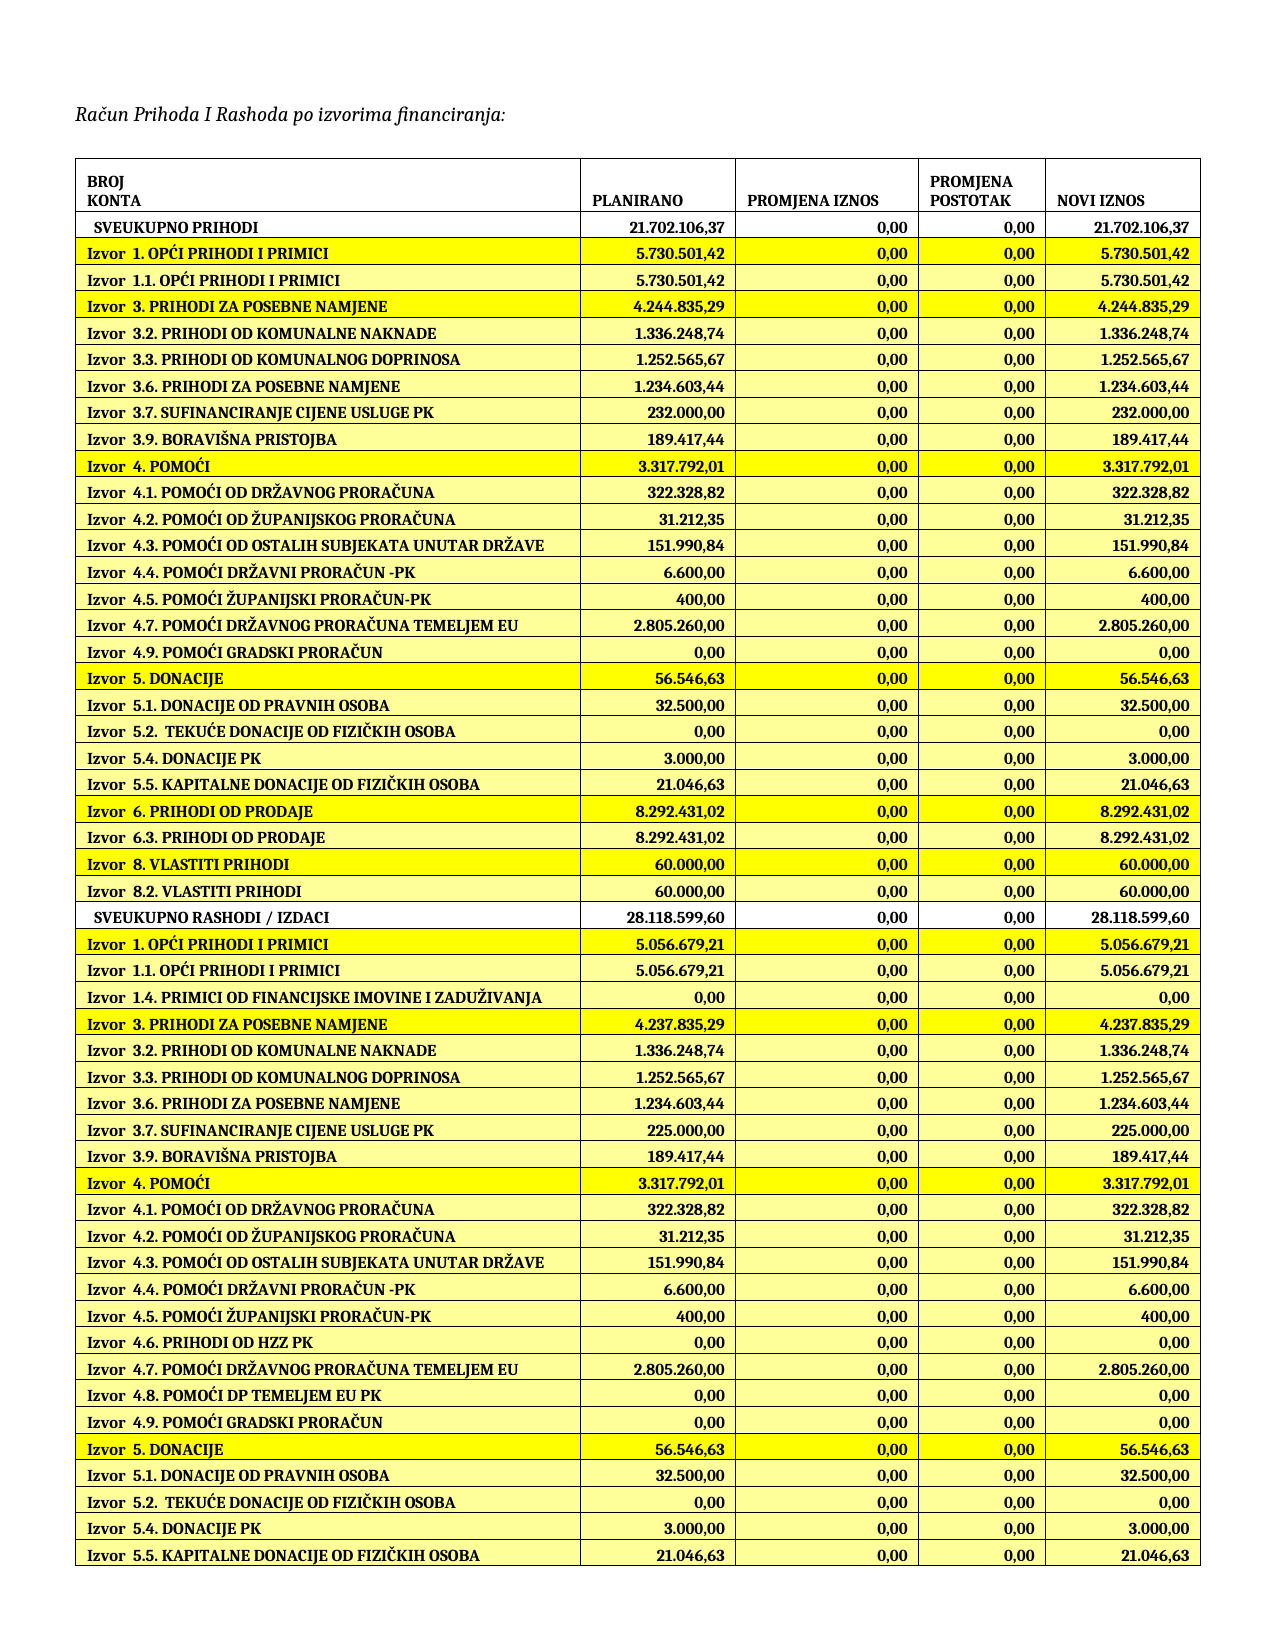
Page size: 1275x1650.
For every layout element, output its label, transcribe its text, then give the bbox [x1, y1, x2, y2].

table_cell Izvor 4.5. POMOĆI ŽUPANIJSKI PRORAČUN-PK [76, 1301, 580, 1326]
table_cell 5.730.501,42 [1046, 265, 1200, 290]
table_cell 0,00 [581, 1380, 735, 1406]
table_cell 0,00 [1046, 982, 1200, 1007]
table_cell Izvor 1.4. PRIMICI OD FINANCIJSKE IMOVINE I ZADUŽIVANJA [76, 982, 580, 1007]
table_cell 0,00 [919, 1035, 1045, 1061]
table_cell 5.056.679,21 [581, 929, 735, 954]
table_cell Izvor 1.1. OPĆI PRIHODI I PRIMICI [76, 955, 580, 981]
table_cell 0,00 [736, 982, 918, 1007]
table_cell Izvor 3.9. BORAVIŠNA PRISTOJBA [76, 424, 580, 450]
table_cell 0,00 [919, 690, 1045, 715]
table_cell 8.292.431,02 [1046, 796, 1200, 822]
table_cell 1.252.565,67 [1046, 345, 1200, 370]
table_cell Izvor 1.1. OPĆI PRIHODI I PRIMICI [76, 265, 580, 290]
table_cell 31.212,35 [581, 1221, 735, 1247]
table_cell Izvor 4.9. POMOĆI GRADSKI PRORAČUN [76, 637, 580, 662]
table_cell Izvor 4. POMOĆI [76, 1168, 580, 1193]
table_cell Izvor 4.3. POMOĆI OD OSTALIH SUBJEKATA UNUTAR DRŽAVE [76, 1248, 580, 1273]
table_cell 0,00 [919, 1115, 1045, 1140]
table_cell Izvor 4.7. POMOĆI DRŽAVNOG PRORAČUNA TEMELJEM EU [76, 610, 580, 636]
table_cell 225.000,00 [1046, 1115, 1200, 1140]
table_cell 0,00 [919, 743, 1045, 768]
table_cell Izvor 5.5. KAPITALNE DONACIJE OD FIZIČKIH OSOBA [76, 770, 580, 795]
table_cell Izvor 3.9. BORAVIŠNA PRISTOJBA [76, 1141, 580, 1167]
table_cell 21.046,63 [581, 770, 735, 795]
table_cell 0,00 [919, 557, 1045, 582]
table_cell 0,00 [736, 902, 918, 928]
table_cell 0,00 [919, 1513, 1045, 1539]
table_cell 2.805.260,00 [1046, 1354, 1200, 1379]
table_cell 32.500,00 [1046, 690, 1200, 715]
table_cell Izvor 4.9. POMOĆI GRADSKI PRORAČUN [76, 1407, 580, 1432]
table_cell 0,00 [919, 1221, 1045, 1247]
table_cell 1.252.565,67 [581, 345, 735, 370]
table_cell 151.990,84 [1046, 530, 1200, 556]
table_cell Izvor 5.1. DONACIJE OD PRAVNIH OSOBA [76, 690, 580, 715]
table_cell Izvor 4.2. POMOĆI OD ŽUPANIJSKOG PRORAČUNA [76, 504, 580, 529]
table_cell 0,00 [919, 1460, 1045, 1486]
table_cell 32.500,00 [581, 1460, 735, 1486]
table_cell 0,00 [736, 1460, 918, 1486]
table_cell Izvor 5.2. TEKUĆE DONACIJE OD FIZIČKIH OSOBA [76, 716, 580, 742]
table_cell 0,00 [736, 610, 918, 636]
table_cell 225.000,00 [581, 1115, 735, 1140]
table_cell 21.702.106,37 [1046, 212, 1200, 237]
table_cell 0,00 [736, 424, 918, 450]
table_cell 56.546,63 [581, 663, 735, 689]
table_cell Izvor 4.6. PRIHODI OD HZZ PK [76, 1327, 580, 1353]
table_cell 0,00 [736, 451, 918, 476]
table_cell 1.336.248,74 [581, 1035, 735, 1061]
table_cell 0,00 [736, 770, 918, 795]
table_cell 0,00 [736, 1354, 918, 1379]
table_cell Izvor 4.4. POMOĆI DRŽAVNI PRORAČUN -PK [76, 1274, 580, 1300]
table_cell 0,00 [919, 902, 1045, 928]
table_cell 0,00 [919, 212, 1045, 237]
table_cell Izvor 3.2. PRIHODI OD KOMUNALNE NAKNADE [76, 318, 580, 343]
table_cell 400,00 [581, 584, 735, 609]
table_cell Izvor 6. PRIHODI OD PRODAJE [76, 796, 580, 822]
table_cell 0,00 [736, 637, 918, 662]
table_cell 56.546,63 [1046, 1434, 1200, 1459]
table_cell Izvor 3.6. PRIHODI ZA POSEBNE NAMJENE [76, 371, 580, 397]
table_cell 6.600,00 [1046, 557, 1200, 582]
table_cell 21.046,63 [1046, 770, 1200, 795]
table_cell 0,00 [919, 1168, 1045, 1193]
table_cell 0,00 [919, 265, 1045, 290]
table_cell 6.600,00 [581, 1274, 735, 1300]
table_cell Izvor 4.4. POMOĆI DRŽAVNI PRORAČUN -PK [76, 557, 580, 582]
table_cell 0,00 [736, 663, 918, 689]
table_cell 6.600,00 [1046, 1274, 1200, 1300]
table_cell Izvor 5.2. TEKUĆE DONACIJE OD FIZIČKIH OSOBA [76, 1487, 580, 1512]
table_cell 5.056.679,21 [1046, 929, 1200, 954]
table_cell Izvor 3.3. PRIHODI OD KOMUNALNOG DOPRINOSA [76, 1062, 580, 1087]
table_cell 0,00 [736, 1513, 918, 1539]
table_cell 0,00 [919, 504, 1045, 529]
table_cell Izvor 3. PRIHODI ZA POSEBNE NAMJENE [76, 1009, 580, 1034]
table_cell 0,00 [736, 504, 918, 529]
table_cell 0,00 [736, 1009, 918, 1034]
table_cell 0,00 [736, 796, 918, 822]
table_header PROMJENA POSTOTAK [919, 159, 1045, 211]
table_cell 0,00 [736, 1141, 918, 1167]
table_cell 60.000,00 [581, 849, 735, 875]
table_cell 21.046,63 [581, 1540, 735, 1565]
table_cell 2.805.260,00 [1046, 610, 1200, 636]
table_cell 0,00 [736, 265, 918, 290]
table_header PROMJENA IZNOS [736, 159, 918, 211]
table_cell 0,00 [1046, 1407, 1200, 1432]
table_cell Izvor 3.7. SUFINANCIRANJE CIJENE USLUGE PK [76, 1115, 580, 1140]
table_cell 0,00 [919, 398, 1045, 423]
table_cell 400,00 [1046, 1301, 1200, 1326]
table_cell Izvor 4.1. POMOĆI OD DRŽAVNOG PRORAČUNA [76, 1195, 580, 1220]
table_cell 0,00 [736, 1380, 918, 1406]
table_cell 0,00 [736, 1195, 918, 1220]
table_cell 0,00 [919, 291, 1045, 317]
table_cell 0,00 [736, 1540, 918, 1565]
table_cell 0,00 [1046, 1327, 1200, 1353]
table_cell 21.702.106,37 [581, 212, 735, 237]
table_cell 1.252.565,67 [581, 1062, 735, 1087]
table_cell 400,00 [581, 1301, 735, 1326]
table_cell 0,00 [736, 318, 918, 343]
table_cell 0,00 [736, 849, 918, 875]
table_cell 151.990,84 [1046, 1248, 1200, 1273]
table_cell 0,00 [736, 1487, 918, 1512]
table_cell 4.237.835,29 [1046, 1009, 1200, 1034]
table_cell 0,00 [736, 238, 918, 264]
table_cell 3.317.792,01 [1046, 1168, 1200, 1193]
table_cell 0,00 [919, 1062, 1045, 1087]
table_cell 0,00 [736, 1248, 918, 1273]
table_cell 5.730.501,42 [1046, 238, 1200, 264]
table_cell 0,00 [919, 1540, 1045, 1565]
table_cell 0,00 [919, 345, 1045, 370]
table_cell 151.990,84 [581, 530, 735, 556]
table_cell 8.292.431,02 [581, 796, 735, 822]
table_cell 3.000,00 [1046, 1513, 1200, 1539]
table_cell 0,00 [1046, 1380, 1200, 1406]
table_cell 0,00 [736, 584, 918, 609]
table_cell SVEUKUPNO PRIHODI [76, 212, 580, 237]
table_cell 1.336.248,74 [581, 318, 735, 343]
table_cell 0,00 [919, 1434, 1045, 1459]
table_cell 0,00 [736, 345, 918, 370]
table_cell Izvor 3.7. SUFINANCIRANJE CIJENE USLUGE PK [76, 398, 580, 423]
table_cell Izvor 4.5. POMOĆI ŽUPANIJSKI PRORAČUN-PK [76, 584, 580, 609]
table_cell 322.328,82 [581, 477, 735, 503]
table_cell 0,00 [919, 1354, 1045, 1379]
table_cell 0,00 [736, 1115, 918, 1140]
table_cell 31.212,35 [581, 504, 735, 529]
table_cell Izvor 3.2. PRIHODI OD KOMUNALNE NAKNADE [76, 1035, 580, 1061]
table_cell 0,00 [919, 982, 1045, 1007]
table_cell 0,00 [736, 291, 918, 317]
table_cell Izvor 8.2. VLASTITI PRIHODI [76, 876, 580, 901]
table_cell 0,00 [919, 1248, 1045, 1273]
table_cell 0,00 [919, 424, 1045, 450]
table_cell 0,00 [581, 982, 735, 1007]
table_cell 0,00 [919, 1327, 1045, 1353]
table_cell 21.046,63 [1046, 1540, 1200, 1565]
table_cell 151.990,84 [581, 1248, 735, 1273]
table_cell 0,00 [919, 371, 1045, 397]
table_cell 322.328,82 [1046, 1195, 1200, 1220]
table_cell Izvor 4.8. POMOĆI DP TEMELJEM EU PK [76, 1380, 580, 1406]
table_cell 60.000,00 [1046, 849, 1200, 875]
table_cell Izvor 1. OPĆI PRIHODI I PRIMICI [76, 238, 580, 264]
table_cell 0,00 [919, 1274, 1045, 1300]
table_cell 1.336.248,74 [1046, 318, 1200, 343]
table_cell 8.292.431,02 [581, 823, 735, 848]
table_cell 0,00 [919, 1195, 1045, 1220]
table_cell 2.805.260,00 [581, 1354, 735, 1379]
table_cell 0,00 [919, 637, 1045, 662]
table_cell 0,00 [736, 876, 918, 901]
table_cell 60.000,00 [1046, 876, 1200, 901]
table_cell Izvor 5. DONACIJE [76, 663, 580, 689]
table_cell Izvor 6.3. PRIHODI OD PRODAJE [76, 823, 580, 848]
table_cell 4.244.835,29 [1046, 291, 1200, 317]
table_cell 3.000,00 [581, 743, 735, 768]
table_cell 0,00 [919, 451, 1045, 476]
table_cell 0,00 [736, 1221, 918, 1247]
table_cell 0,00 [919, 716, 1045, 742]
table_cell 31.212,35 [1046, 1221, 1200, 1247]
table_cell SVEUKUPNO RASHODI / IZDACI [76, 902, 580, 928]
table_cell 6.600,00 [581, 557, 735, 582]
table_cell Izvor 3.6. PRIHODI ZA POSEBNE NAMJENE [76, 1088, 580, 1114]
table_cell 0,00 [919, 1407, 1045, 1432]
table_cell 0,00 [919, 770, 1045, 795]
table_cell 0,00 [919, 823, 1045, 848]
table_cell 32.500,00 [581, 690, 735, 715]
table_cell Izvor 4.3. POMOĆI OD OSTALIH SUBJEKATA UNUTAR DRŽAVE [76, 530, 580, 556]
table_cell 0,00 [919, 530, 1045, 556]
table_cell 0,00 [581, 716, 735, 742]
table_cell 1.234.603,44 [1046, 371, 1200, 397]
table_cell 0,00 [1046, 1487, 1200, 1512]
table_cell Izvor 3.3. PRIHODI OD KOMUNALNOG DOPRINOSA [76, 345, 580, 370]
table_cell 0,00 [736, 1062, 918, 1087]
table_cell 0,00 [919, 1487, 1045, 1512]
table_cell 32.500,00 [1046, 1460, 1200, 1486]
table_cell 5.056.679,21 [1046, 955, 1200, 981]
table_cell 0,00 [919, 1301, 1045, 1326]
table_cell Izvor 5.4. DONACIJE PK [76, 1513, 580, 1539]
table_cell 3.317.792,01 [581, 1168, 735, 1193]
table_cell 0,00 [919, 1141, 1045, 1167]
table_cell 56.546,63 [581, 1434, 735, 1459]
table_cell 0,00 [919, 663, 1045, 689]
table_cell 4.237.835,29 [581, 1009, 735, 1034]
table_cell 0,00 [736, 955, 918, 981]
table_cell 0,00 [919, 955, 1045, 981]
table_cell 0,00 [581, 1487, 735, 1512]
table_cell 0,00 [919, 238, 1045, 264]
table_cell 189.417,44 [1046, 1141, 1200, 1167]
table_cell 0,00 [736, 557, 918, 582]
table_cell 0,00 [736, 530, 918, 556]
table_cell 60.000,00 [581, 876, 735, 901]
table_cell Izvor 5.4. DONACIJE PK [76, 743, 580, 768]
table_cell 0,00 [736, 212, 918, 237]
table_cell 189.417,44 [1046, 424, 1200, 450]
table_cell 0,00 [919, 849, 1045, 875]
table_cell 0,00 [919, 929, 1045, 954]
table_cell 0,00 [736, 1168, 918, 1193]
table_cell 189.417,44 [581, 1141, 735, 1167]
table_cell 0,00 [919, 610, 1045, 636]
table_cell 0,00 [736, 1274, 918, 1300]
table_cell 5.730.501,42 [581, 238, 735, 264]
table_cell 5.730.501,42 [581, 265, 735, 290]
table_cell 0,00 [919, 584, 1045, 609]
table_cell 1.234.603,44 [581, 371, 735, 397]
table_cell 3.317.792,01 [1046, 451, 1200, 476]
table_cell 0,00 [919, 1088, 1045, 1114]
table_cell 0,00 [919, 796, 1045, 822]
table_cell 0,00 [736, 690, 918, 715]
table_cell 0,00 [736, 1301, 918, 1326]
table_cell 0,00 [736, 743, 918, 768]
table_header NOVI IZNOS [1046, 159, 1200, 211]
table_cell 0,00 [736, 1327, 918, 1353]
table_cell 0,00 [736, 1088, 918, 1114]
table_cell 4.244.835,29 [581, 291, 735, 317]
table_cell 28.118.599,60 [581, 902, 735, 928]
table_header PLANIRANO [581, 159, 735, 211]
table_cell 0,00 [919, 1009, 1045, 1034]
table_cell 0,00 [736, 477, 918, 503]
table_cell 0,00 [919, 1380, 1045, 1406]
table_cell 0,00 [736, 1035, 918, 1061]
table_cell Izvor 4.2. POMOĆI OD ŽUPANIJSKOG PRORAČUNA [76, 1221, 580, 1247]
table_cell 56.546,63 [1046, 663, 1200, 689]
table_cell Izvor 5.1. DONACIJE OD PRAVNIH OSOBA [76, 1460, 580, 1486]
table_cell 3.000,00 [1046, 743, 1200, 768]
table_cell 0,00 [581, 1327, 735, 1353]
table_cell 0,00 [736, 716, 918, 742]
table_cell Izvor 3. PRIHODI ZA POSEBNE NAMJENE [76, 291, 580, 317]
table_cell 322.328,82 [1046, 477, 1200, 503]
table_cell Izvor 5.5. KAPITALNE DONACIJE OD FIZIČKIH OSOBA [76, 1540, 580, 1565]
table_cell 232.000,00 [1046, 398, 1200, 423]
table_cell Izvor 4.7. POMOĆI DRŽAVNOG PRORAČUNA TEMELJEM EU [76, 1354, 580, 1379]
table_cell 0,00 [736, 929, 918, 954]
table_cell Izvor 8. VLASTITI PRIHODI [76, 849, 580, 875]
table_cell 1.234.603,44 [581, 1088, 735, 1114]
table_cell 3.317.792,01 [581, 451, 735, 476]
table_cell 232.000,00 [581, 398, 735, 423]
table_cell 0,00 [736, 1434, 918, 1459]
text Račun Prihoda I Rashoda po izvorima financiranja: [75, 102, 1200, 126]
table_cell 8.292.431,02 [1046, 823, 1200, 848]
table_cell 0,00 [736, 371, 918, 397]
table_cell 5.056.679,21 [581, 955, 735, 981]
table_cell 31.212,35 [1046, 504, 1200, 529]
table_cell 2.805.260,00 [581, 610, 735, 636]
table_cell 322.328,82 [581, 1195, 735, 1220]
table_cell 3.000,00 [581, 1513, 735, 1539]
table_cell 189.417,44 [581, 424, 735, 450]
table_cell Izvor 4. POMOĆI [76, 451, 580, 476]
table_cell 28.118.599,60 [1046, 902, 1200, 928]
table_cell 1.234.603,44 [1046, 1088, 1200, 1114]
table_cell 0,00 [736, 823, 918, 848]
table_cell Izvor 1. OPĆI PRIHODI I PRIMICI [76, 929, 580, 954]
table_cell 0,00 [736, 398, 918, 423]
table_cell 0,00 [919, 477, 1045, 503]
table_header BROJ KONTA [76, 159, 580, 211]
table_cell Izvor 5. DONACIJE [76, 1434, 580, 1459]
table_cell 0,00 [919, 876, 1045, 901]
table_cell 0,00 [919, 318, 1045, 343]
table_cell 0,00 [1046, 716, 1200, 742]
table_cell 0,00 [581, 1407, 735, 1432]
table_cell 0,00 [736, 1407, 918, 1432]
table_cell 0,00 [1046, 637, 1200, 662]
table_cell 0,00 [581, 637, 735, 662]
table_cell Izvor 4.1. POMOĆI OD DRŽAVNOG PRORAČUNA [76, 477, 580, 503]
table_cell 1.336.248,74 [1046, 1035, 1200, 1061]
table_cell 400,00 [1046, 584, 1200, 609]
table_cell 1.252.565,67 [1046, 1062, 1200, 1087]
